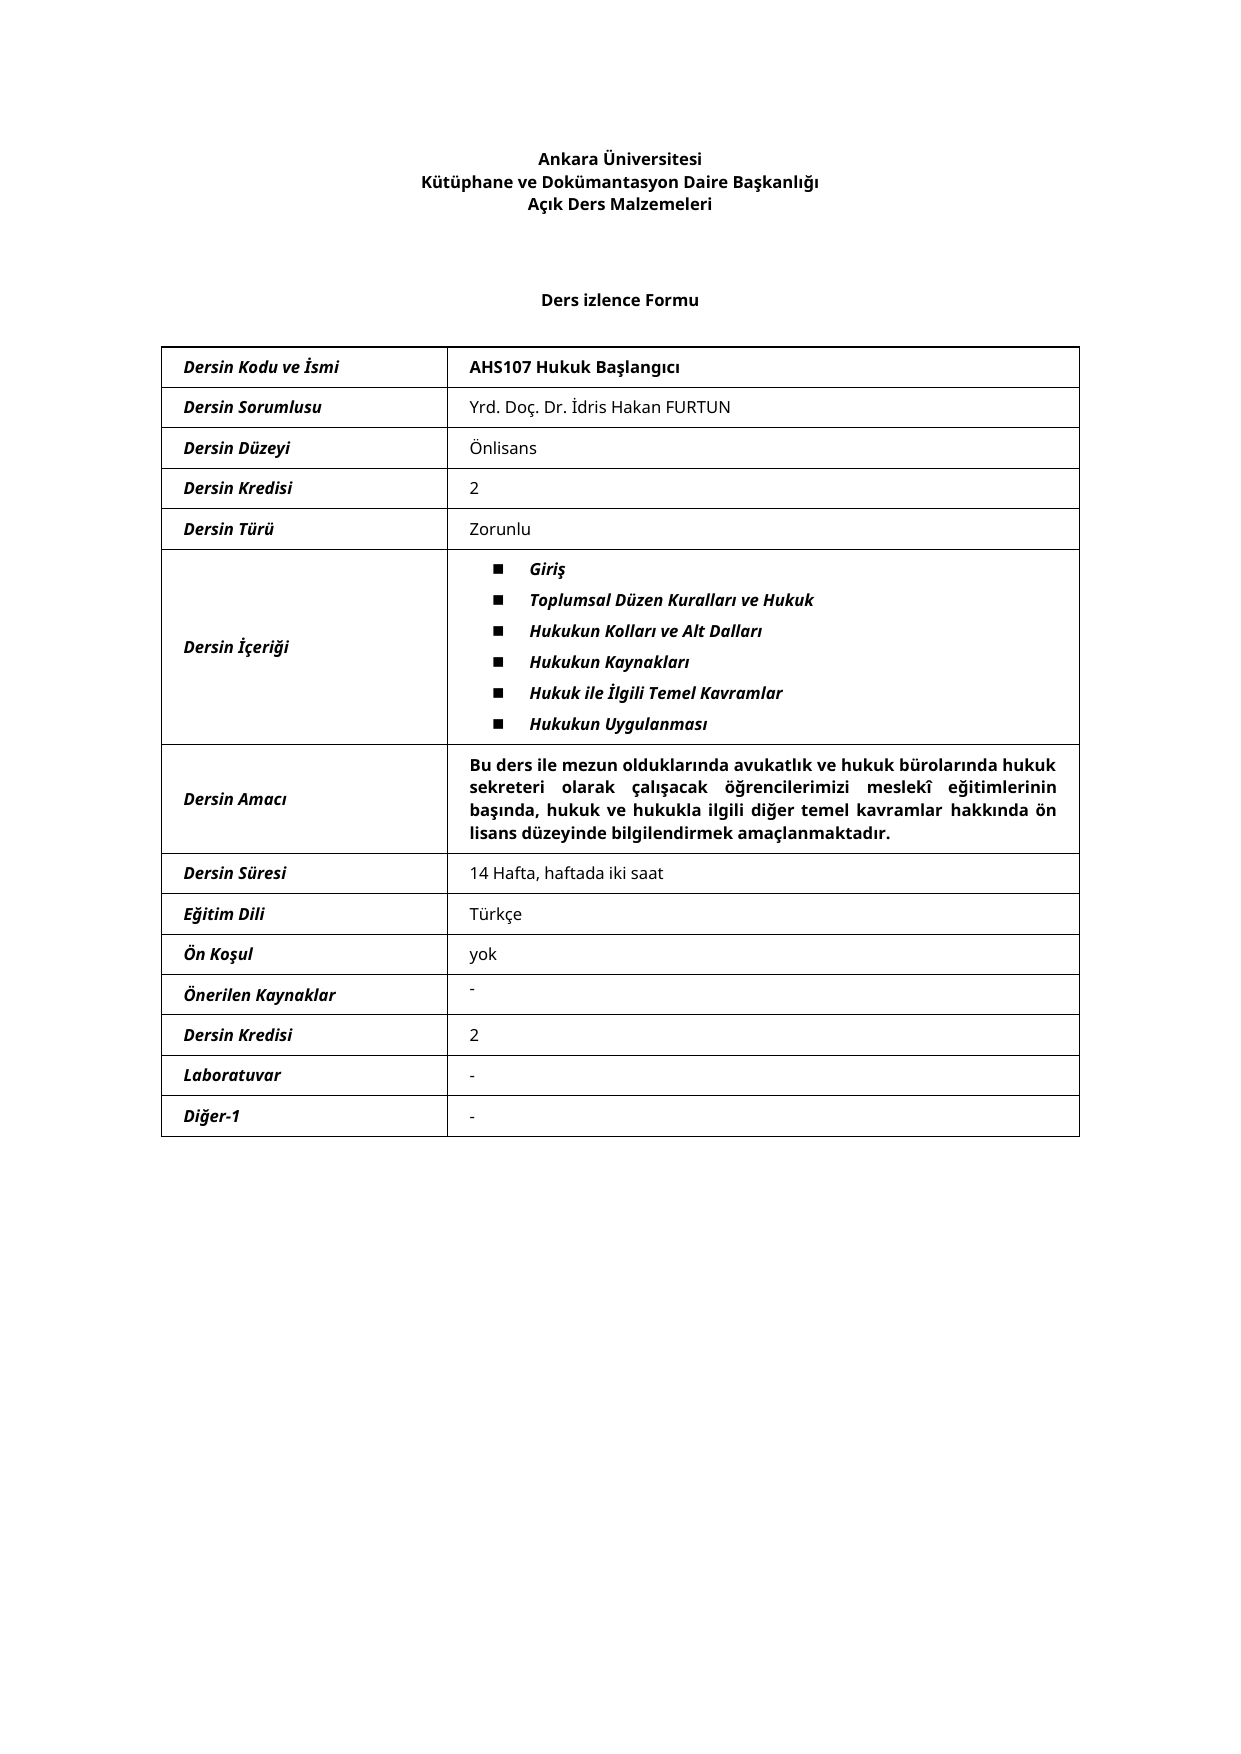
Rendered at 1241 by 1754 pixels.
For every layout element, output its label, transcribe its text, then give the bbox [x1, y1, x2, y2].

text Ders izlence Formu [148, 288, 1093, 311]
table_cell Ön Koşul [162, 935, 447, 974]
table_cell 2 [448, 1015, 1079, 1055]
table_cell Eğitim Dili [162, 894, 447, 933]
table_cell Bu ders ile mezun olduklarında avukatlık ve hukuk bürolarında hukuk sekreteri olarak çalışacak öğrencilerimizi meslekî eğitimlerinin başında, hukuk ve hukukla ilgili diğer temel kavramlar hakkında ön lisans düzeyinde bilgilendirmek amaçlanmaktadır. [448, 745, 1079, 853]
table_cell Dersin Kredisi [162, 469, 447, 508]
table_cell Dersin Düzeyi [162, 428, 447, 468]
table_cell 14 Hafta, haftada iki saat [448, 854, 1079, 893]
table_header Dersin Kodu ve İsmi [162, 348, 447, 387]
text Açık Ders Malzemeleri [148, 193, 1093, 216]
table_cell Dersin Kredisi [162, 1015, 447, 1055]
table_cell Yrd. Doç. Dr. İdris Hakan FURTUN [448, 388, 1079, 427]
table_header AHS107 Hukuk Başlangıcı [448, 348, 1079, 387]
table_cell Giriş Toplumsal Düzen Kuralları ve Hukuk Hukukun Kolları ve Alt Dalları Hukukun Kaynakları Hukuk ile İlgili Temel Kavramlar Hukukun Uygulanması [448, 550, 1079, 744]
table_cell 2 [448, 469, 1079, 508]
table_cell - [448, 975, 1079, 1014]
table_cell Dersin Amacı [162, 745, 447, 853]
table_cell Zorunlu [448, 509, 1079, 548]
table_cell Türkçe [448, 894, 1079, 933]
table_cell yok [448, 935, 1079, 974]
table_cell Dersin Süresi [162, 854, 447, 893]
table_cell Dersin Türü [162, 509, 447, 548]
table_cell Dersin Sorumlusu [162, 388, 447, 427]
table_cell - [448, 1096, 1079, 1136]
text Ankara Üniversitesi Kütüphane ve Dokümantasyon Daire Başkanlığı [148, 148, 1093, 193]
table_cell Önlisans [448, 428, 1079, 468]
table_cell - [448, 1056, 1079, 1095]
table_cell Diğer-1 [162, 1096, 447, 1136]
table_cell Laboratuvar [162, 1056, 447, 1095]
table_cell Önerilen Kaynaklar [162, 975, 447, 1014]
table_cell Dersin İçeriği [162, 550, 447, 744]
